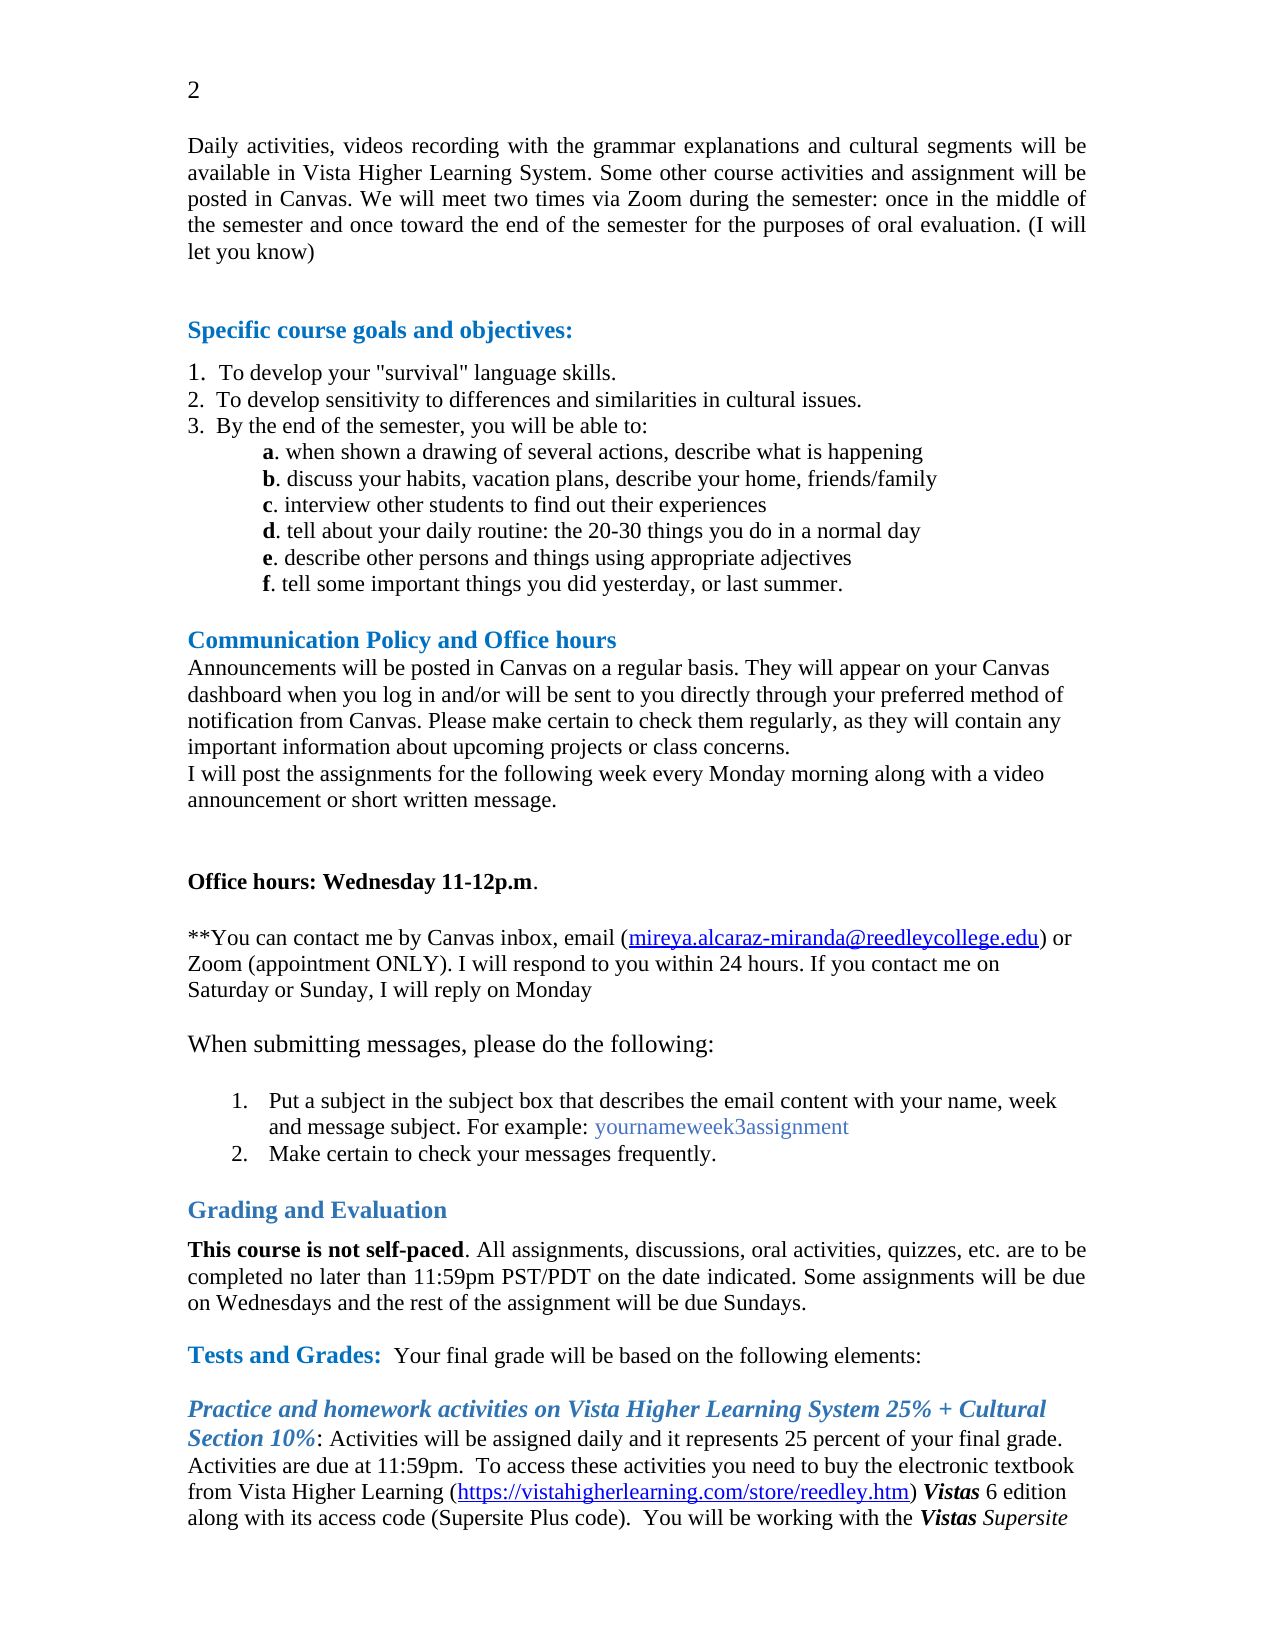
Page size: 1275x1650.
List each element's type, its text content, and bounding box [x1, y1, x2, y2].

text Announcements will be posted in Canvas on a regular basis. They will appear on your Canvas dashboard when you log in and/or will be sent to you directly through your preferred method of notification from Canvas. Please make certain to check them regularly, as they will contain any important information about upcoming projects or class concerns. [187, 654, 1087, 760]
list Make certain to check your messages frequently. [231, 1139, 1087, 1166]
text 3. By the end of the semester, you will be able to: [187, 412, 1087, 438]
list Put a subject in the subject box that describes the email content with your name, week and message subject. For example: yournameweek3assignment [231, 1087, 1087, 1139]
subtitle Specific course goals and objectives: [187, 316, 1087, 344]
text e. describe other persons and things using appropriate adjectives [262, 544, 1087, 570]
text d. tell about your daily routine: the 20-30 things you do in a normal day [262, 517, 1087, 544]
text 1. To develop your "survival" language skills. [187, 357, 1087, 386]
text When submitting messages, please do the following: [187, 1029, 1087, 1058]
subtitle Tests and Grades: Your final grade will be based on the following elements: [187, 1340, 1087, 1369]
text **You can contact me by Canvas inbox, email (mireya.alcaraz-miranda@reedleycollege.edu) or Zoom (appointment ONLY). I will respond to you within 24 hours. If you contact me on Saturday or Sunday, I will reply on Monday [187, 923, 1087, 1003]
text c. interview other students to find out their experiences [262, 491, 1087, 517]
text a. when shown a drawing of several actions, describe what is happening [262, 438, 1087, 465]
text Office hours: Wednesday 11-12p.m. [187, 868, 1087, 894]
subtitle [187, 1394, 1087, 1531]
text I will post the assignments for the following week every Monday morning along with a video announcement or short written message. [187, 760, 1087, 812]
text Daily activities, videos recording with the grammar explanations and cultural segments will be available in Vista Higher Learning System. Some other course activities and assignment will be posted in Canvas. We will meet two times via Zoom during the semester: once in the middle of the semester and once toward the end of the semester for the purposes of oral evaluation. (I will let you know) [187, 132, 1087, 264]
text This course is not self-paced. All assignments, discussions, oral activities, quizzes, etc. are to be completed no later than 11:59pm PST/PDT on the date indicated. Some assignments will be due on Wednesdays and the rest of the assignment will be due Sundays. [187, 1236, 1087, 1315]
subtitle Grading and Evaluation [187, 1195, 1087, 1224]
text 2. To develop sensitivity to differences and similarities in cultural issues. [187, 386, 1087, 412]
text b. discuss your habits, vacation plans, describe your home, friends/family [262, 465, 1087, 491]
text f. tell some important things you did yesterday, or last summer. [262, 570, 1087, 596]
text Communication Policy and Office hours [187, 626, 1087, 654]
